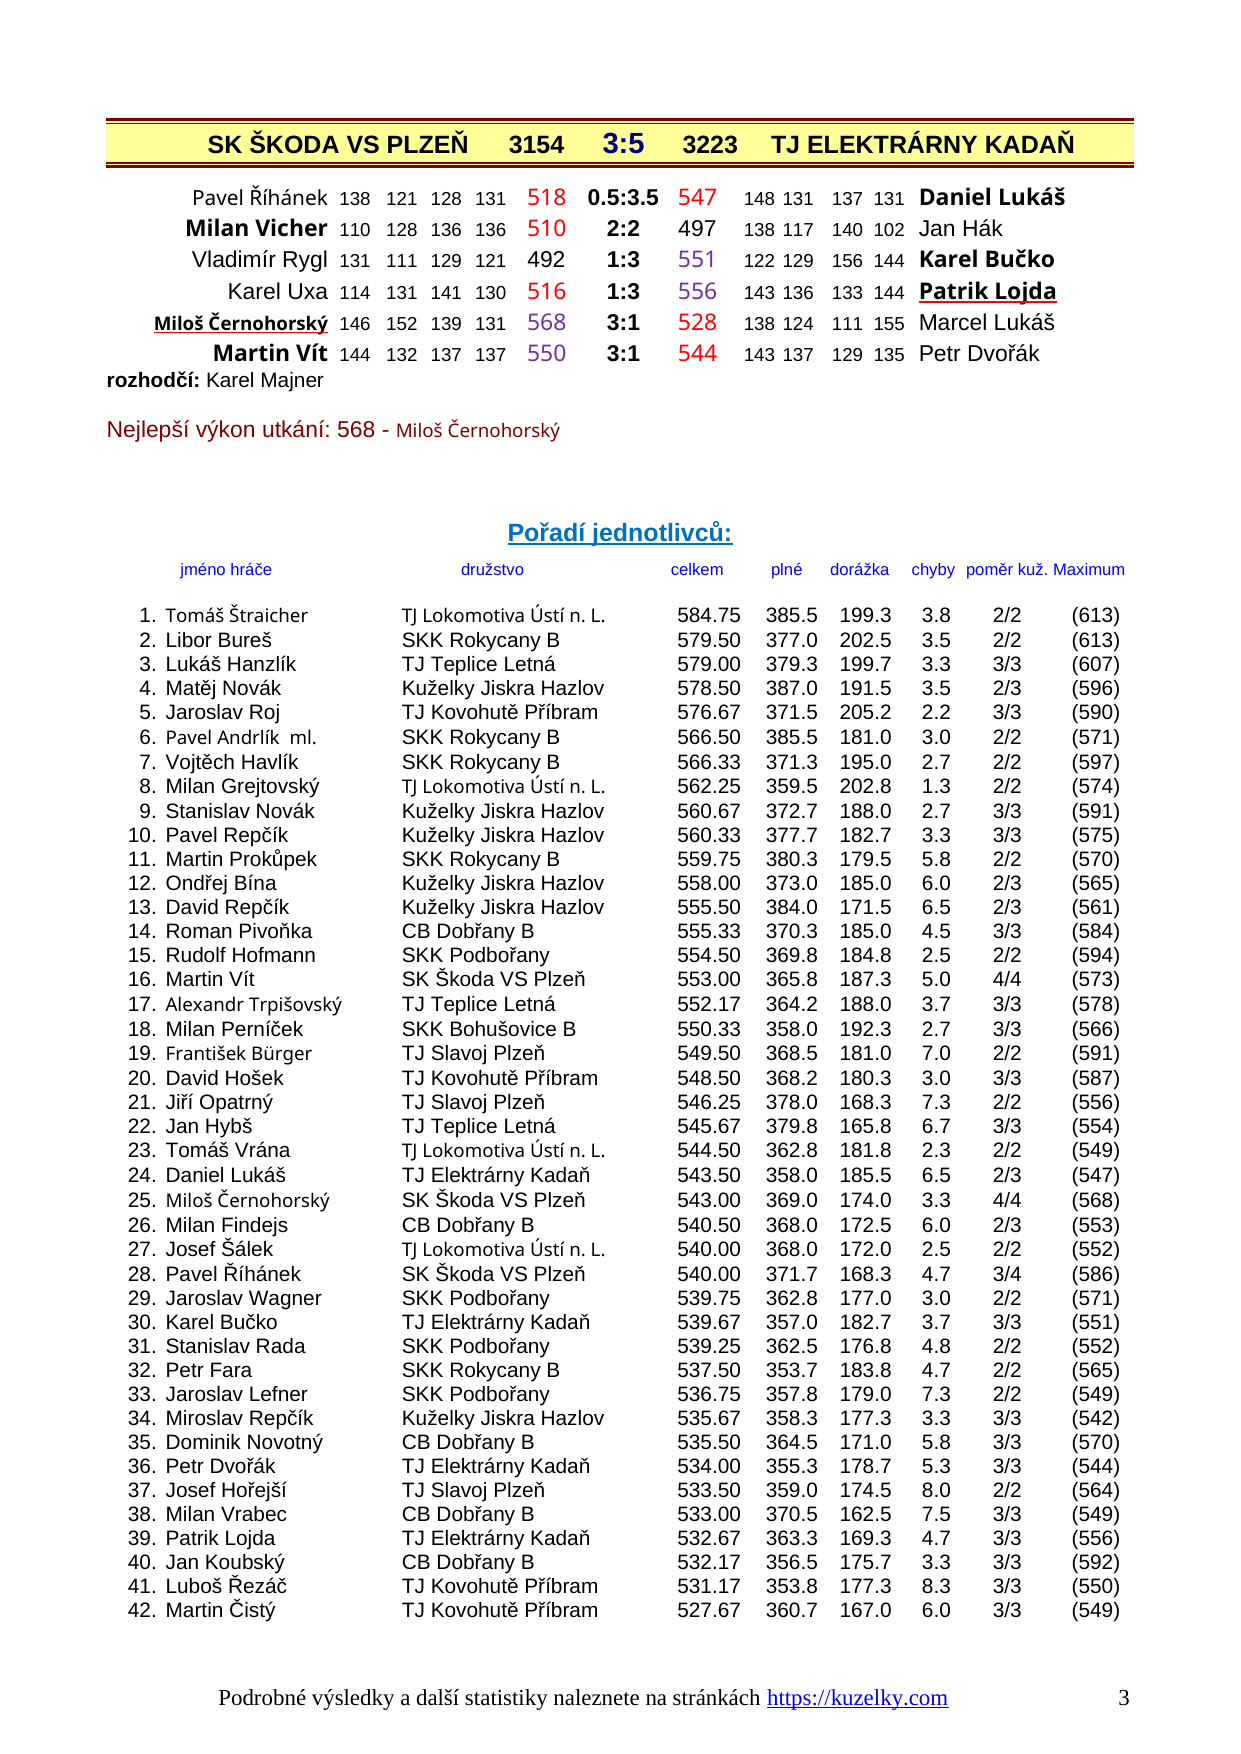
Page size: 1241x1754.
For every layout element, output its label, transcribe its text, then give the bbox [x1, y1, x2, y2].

text Pořadí jednotlivců: [94, 518, 1145, 547]
text 5. Jaroslav Roj TJ Kovohutě Příbram 576.67 371.5 205.2 2.2 3/3 (590) [106, 700, 1134, 724]
text 16. Martin Vít SK Škoda VS Plzeň 553.00 365.8 187.3 5.0 4/4 (573) [106, 967, 1134, 991]
text 42. Martin Čistý TJ Kovohutě Příbram 527.67 360.7 167.0 6.0 3/3 (549) [106, 1598, 1134, 1622]
text 27. Josef Šálek TJ Lokomotiva Ústí n. L. 540.00 368.0 172.0 2.5 2/2 (552) [106, 1237, 1134, 1262]
text Milan Vicher 110 128 136 136 510 2:2 497 138 117 140 102 Jan Hák [106, 212, 1134, 243]
text 33. Jaroslav Lefner SKK Podbořany 536.75 357.8 179.0 7.3 2/2 (549) [106, 1382, 1134, 1406]
text 15. Rudolf Hofmann SKK Podbořany 554.50 369.8 184.8 2.5 2/2 (594) [106, 943, 1134, 967]
text 17. Alexandr Trpišovský TJ Teplice Letná 552.17 364.2 188.0 3.7 3/3 (578) [106, 991, 1134, 1016]
text 7. Vojtěch Havlík SKK Rokycany B 566.33 371.3 195.0 2.7 2/2 (597) [106, 750, 1134, 774]
text 6. Pavel Andrlík ml. SKK Rokycany B 566.50 385.5 181.0 3.0 2/2 (571) [106, 724, 1134, 750]
text 13. David Repčík Kuželky Jiskra Hazlov 555.50 384.0 171.5 6.5 2/3 (561) [106, 895, 1134, 919]
text 38. Milan Vrabec CB Dobřany B 533.00 370.5 162.5 7.5 3/3 (549) [106, 1502, 1134, 1526]
text 39. Patrik Lojda TJ Elektrárny Kadaň 532.67 363.3 169.3 4.7 3/3 (556) [106, 1526, 1134, 1550]
text Nejlepší výkon utkání: 568 - Miloš Černohorský [106, 416, 1134, 443]
text 32. Petr Fara SKK Rokycany B 537.50 353.7 183.8 4.7 2/2 (565) [106, 1358, 1134, 1382]
text 20. David Hošek TJ Kovohutě Příbram 548.50 368.2 180.3 3.0 3/3 (587) [106, 1066, 1134, 1090]
text Pavel Říhánek 138 121 128 131 518 0.5:3.5 547 148 131 137 131 Daniel Lukáš [106, 181, 1134, 212]
text 9. Stanislav Novák Kuželky Jiskra Hazlov 560.67 372.7 188.0 2.7 3/3 (591) [106, 799, 1134, 823]
text rozhodčí: Karel Majner [106, 368, 1134, 392]
text 19. František Bürger TJ Slavoj Plzeň 549.50 368.5 181.0 7.0 2/2 (591) [106, 1040, 1134, 1066]
text 2. Libor Bureš SKK Rokycany B 579.50 377.0 202.5 3.5 2/2 (613) [106, 628, 1134, 652]
text 36. Petr Dvořák TJ Elektrárny Kadaň 534.00 355.3 178.7 5.3 3/3 (544) [106, 1454, 1134, 1478]
text 28. Pavel Říhánek SK Škoda VS Plzeň 540.00 371.7 168.3 4.7 3/4 (586) [106, 1262, 1134, 1286]
text Vladimír Rygl 131 111 129 121 492 1:3 551 122 129 156 144 Karel Bučko [106, 243, 1134, 274]
text SK Škoda VS Plzeň 3154 3:5 3223 TJ Elektrárny Kadaň [106, 124, 1134, 162]
text 41. Luboš Řezáč TJ Kovohutě Příbram 531.17 353.8 177.3 8.3 3/3 (550) [106, 1574, 1134, 1598]
text 30. Karel Bučko TJ Elektrárny Kadaň 539.67 357.0 182.7 3.7 3/3 (551) [106, 1310, 1134, 1334]
text 4. Matěj Novák Kuželky Jiskra Hazlov 578.50 387.0 191.5 3.5 2/3 (596) [106, 676, 1134, 700]
text Karel Uxa 114 131 141 130 516 1:3 556 143 136 133 144 Patrik Lojda [106, 274, 1134, 306]
text 14. Roman Pivoňka CB Dobřany B 555.33 370.3 185.0 4.5 3/3 (584) [106, 919, 1134, 943]
text 40. Jan Koubský CB Dobřany B 532.17 356.5 175.7 3.3 3/3 (592) [106, 1550, 1134, 1574]
text 18. Milan Perníček SKK Bohušovice B 550.33 358.0 192.3 2.7 3/3 (566) [106, 1016, 1134, 1040]
text 31. Stanislav Rada SKK Podbořany 539.25 362.5 176.8 4.8 2/2 (552) [106, 1334, 1134, 1358]
text 29. Jaroslav Wagner SKK Podbořany 539.75 362.8 177.0 3.0 2/2 (571) [106, 1286, 1134, 1310]
text 1. Tomáš Štraicher TJ Lokomotiva Ústí n. L. 584.75 385.5 199.3 3.8 2/2 (613) [106, 603, 1134, 628]
text 26. Milan Findejs CB Dobřany B 540.50 368.0 172.5 6.0 2/3 (553) [106, 1213, 1134, 1237]
text 35. Dominik Novotný CB Dobřany B 535.50 364.5 171.0 5.8 3/3 (570) [106, 1430, 1134, 1454]
text 21. Jiří Opatrný TJ Slavoj Plzeň 546.25 378.0 168.3 7.3 2/2 (556) [106, 1090, 1134, 1114]
text 8. Milan Grejtovský TJ Lokomotiva Ústí n. L. 562.25 359.5 202.8 1.3 2/2 (574) [106, 774, 1134, 799]
text 25. Miloš Černohorský SK Škoda VS Plzeň 543.00 369.0 174.0 3.3 4/4 (568) [106, 1187, 1134, 1213]
text 12. Ondřej Bína Kuželky Jiskra Hazlov 558.00 373.0 185.0 6.0 2/3 (565) [106, 871, 1134, 895]
text Martin Vít 144 132 137 137 550 3:1 544 143 137 129 135 Petr Dvořák [106, 337, 1134, 368]
text 37. Josef Hořejší TJ Slavoj Plzeň 533.50 359.0 174.5 8.0 2/2 (564) [106, 1478, 1134, 1502]
text 3. Lukáš Hanzlík TJ Teplice Letná 579.00 379.3 199.7 3.3 3/3 (607) [106, 652, 1134, 676]
text 24. Daniel Lukáš TJ Elektrárny Kadaň 543.50 358.0 185.5 6.5 2/3 (547) [106, 1163, 1134, 1187]
text 22. Jan Hybš TJ Teplice Letná 545.67 379.8 165.8 6.7 3/3 (554) [106, 1114, 1134, 1138]
text 23. Tomáš Vrána TJ Lokomotiva Ústí n. L. 544.50 362.8 181.8 2.3 2/2 (549) [106, 1138, 1134, 1163]
text jméno hráče družstvo celkem plné dorážka chyby poměr kuž. Maximum [106, 560, 1134, 579]
text 10. Pavel Repčík Kuželky Jiskra Hazlov 560.33 377.7 182.7 3.3 3/3 (575) [106, 823, 1134, 847]
text 34. Miroslav Repčík Kuželky Jiskra Hazlov 535.67 358.3 177.3 3.3 3/3 (542) [106, 1406, 1134, 1430]
text Miloš Černohorský 146 152 139 131 568 3:1 528 138 124 111 155 Marcel Lukáš [106, 306, 1134, 337]
text 11. Martin Prokůpek SKK Rokycany B 559.75 380.3 179.5 5.8 2/2 (570) [106, 847, 1134, 871]
